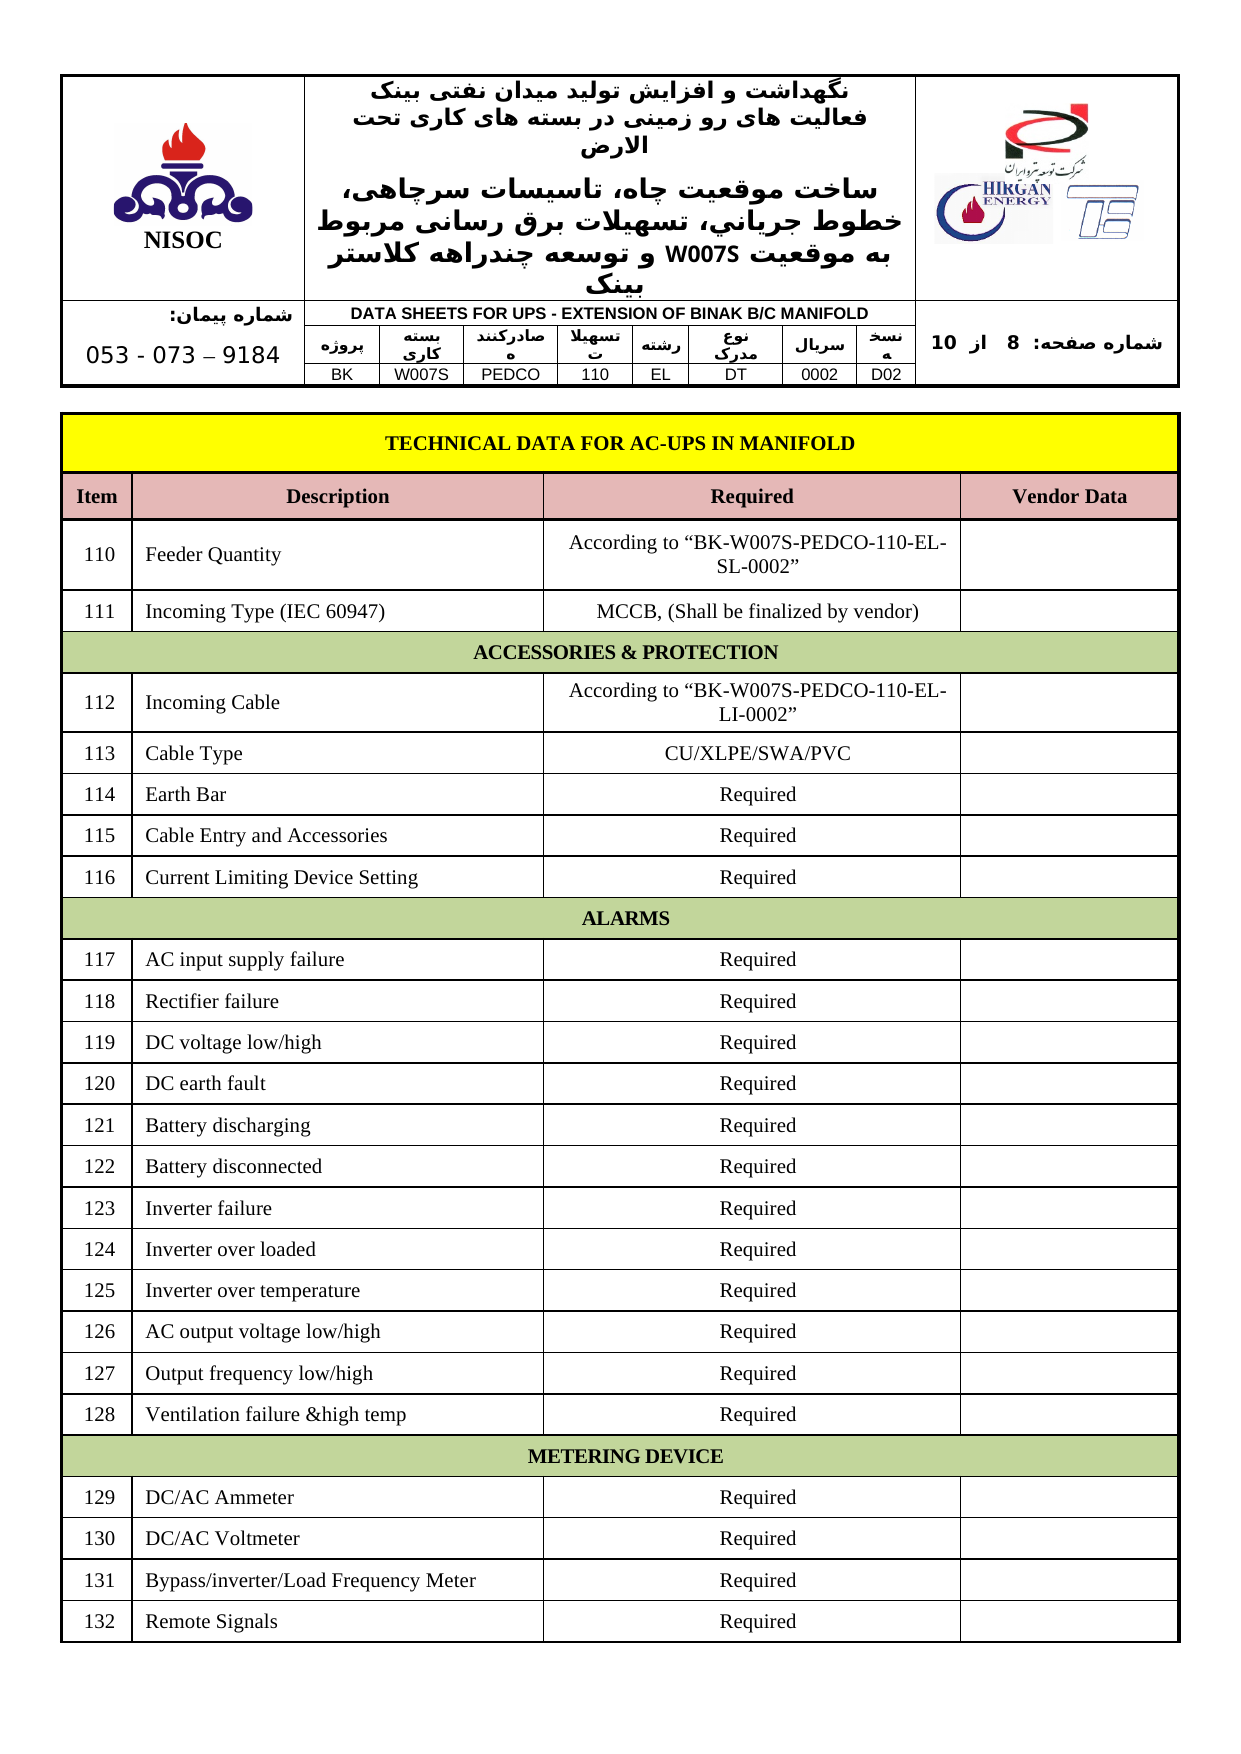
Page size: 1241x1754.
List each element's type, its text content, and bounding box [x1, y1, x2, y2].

table_cell Earth Bar [133, 774, 543, 814]
table_cell [63, 1022, 131, 1062]
table_cell [63, 1105, 131, 1145]
table_cell [63, 1188, 131, 1227]
table_cell Inverter over temperature [133, 1270, 543, 1310]
table_cell Incoming Type (IEC 60947) [133, 591, 543, 631]
table_cell Required [544, 857, 960, 897]
table_cell [961, 733, 1177, 772]
table_cell [63, 1477, 131, 1517]
table_cell [63, 674, 131, 731]
table_cell [961, 1105, 1177, 1145]
table_cell Ventilation failure &high temp [133, 1395, 543, 1434]
table_cell [63, 774, 131, 814]
table_cell Required [544, 940, 960, 979]
table_cell [63, 591, 131, 631]
table_cell [961, 1064, 1177, 1103]
table_cell CU/XLPE/SWA/PVC [544, 733, 960, 772]
table_cell [961, 857, 1177, 897]
table_cell Required [544, 1601, 960, 1641]
picture [934, 103, 1089, 244]
table_cell [961, 1395, 1177, 1434]
table_cell [961, 1353, 1177, 1393]
table_cell METERING DEVICE [63, 1436, 1177, 1476]
table_cell [63, 1270, 131, 1310]
table_cell Required [544, 774, 960, 814]
table_cell [63, 981, 131, 1021]
table_cell Description [133, 474, 543, 518]
table_cell [961, 1312, 1177, 1351]
table_cell [961, 1146, 1177, 1186]
table_cell AC output voltage low/high [133, 1312, 543, 1351]
table_cell Required [544, 1353, 960, 1393]
table_cell Cable Entry and Accessories [133, 816, 543, 855]
table_cell Required [544, 1022, 960, 1062]
table_cell [961, 674, 1177, 731]
table_cell Output frequency low/high [133, 1353, 543, 1393]
picture [113, 123, 253, 226]
table_cell [63, 521, 131, 589]
table_cell Incoming Cable [133, 674, 543, 731]
table_cell [961, 774, 1177, 814]
table_cell DC earth fault [133, 1064, 543, 1103]
table_cell [63, 1229, 131, 1269]
table_cell Required [544, 474, 960, 518]
table_cell [63, 1064, 131, 1103]
table_cell [63, 1601, 131, 1641]
table_cell According to “BK-W007S-PEDCO-110-EL-SL-0002” [544, 521, 960, 589]
table_cell Required [544, 1477, 960, 1517]
table_cell Required [544, 1270, 960, 1310]
table_cell [63, 1353, 131, 1393]
table_cell DC/AC Ammeter [133, 1477, 543, 1517]
table_cell Inverter over loaded [133, 1229, 543, 1269]
table_cell Required [544, 1146, 960, 1186]
table_cell Bypass/inverter/Load Frequency Meter [133, 1560, 543, 1599]
table_cell Required [544, 1105, 960, 1145]
table_cell MCCB, (Shall be finalized by vendor) [544, 591, 960, 631]
table_cell [961, 1229, 1177, 1269]
table_cell [63, 816, 131, 855]
table_cell DC voltage low/high [133, 1022, 543, 1062]
table_cell According to “BK-W007S-PEDCO-110-EL-LI-0002” [544, 674, 960, 731]
table_cell Rectifier failure [133, 981, 543, 1021]
table_cell [961, 521, 1177, 589]
table_header TECHNICAL DATA FOR AC-UPS IN MANIFOLD [63, 415, 1177, 471]
table_cell Required [544, 1229, 960, 1269]
table_cell [961, 1188, 1177, 1227]
table_cell [63, 940, 131, 979]
table_cell [63, 1560, 131, 1599]
table_cell Feeder Quantity [133, 521, 543, 589]
table_cell [961, 816, 1177, 855]
table_cell [63, 1395, 131, 1434]
table_cell Current Limiting Device Setting [133, 857, 543, 897]
table_cell Required [544, 1064, 960, 1103]
table_cell Required [544, 1312, 960, 1351]
table_cell Item [63, 474, 131, 518]
table_cell Inverter failure [133, 1188, 543, 1227]
table_cell Required [544, 816, 960, 855]
table_cell [961, 1560, 1177, 1599]
table_cell DC/AC Voltmeter [133, 1518, 543, 1558]
table_cell [961, 1601, 1177, 1641]
table_cell ALARMS [63, 898, 1177, 938]
table_cell Battery disconnected [133, 1146, 543, 1186]
table_cell [961, 940, 1177, 979]
table_cell [63, 1518, 131, 1558]
table_cell Required [544, 1188, 960, 1227]
table_cell Required [544, 1518, 960, 1558]
table_cell [961, 981, 1177, 1021]
table_cell [961, 1022, 1177, 1062]
table_cell ACCESSORIES & PROTECTION [63, 632, 1177, 672]
table_cell [63, 1312, 131, 1351]
table_cell [63, 857, 131, 897]
table_cell [961, 1477, 1177, 1517]
table_cell [961, 1270, 1177, 1310]
table_cell [63, 1146, 131, 1186]
table_cell Required [544, 981, 960, 1021]
table_cell Remote Signals [133, 1601, 543, 1641]
table_cell [63, 733, 131, 772]
table_cell Required [544, 1395, 960, 1434]
table_cell Vendor Data [961, 474, 1177, 518]
table_cell [961, 591, 1177, 631]
table_cell Required [544, 1560, 960, 1599]
table_cell [961, 1518, 1177, 1558]
table_cell Cable Type [133, 733, 543, 772]
table_cell Battery discharging [133, 1105, 543, 1145]
table_cell AC input supply failure [133, 940, 543, 979]
